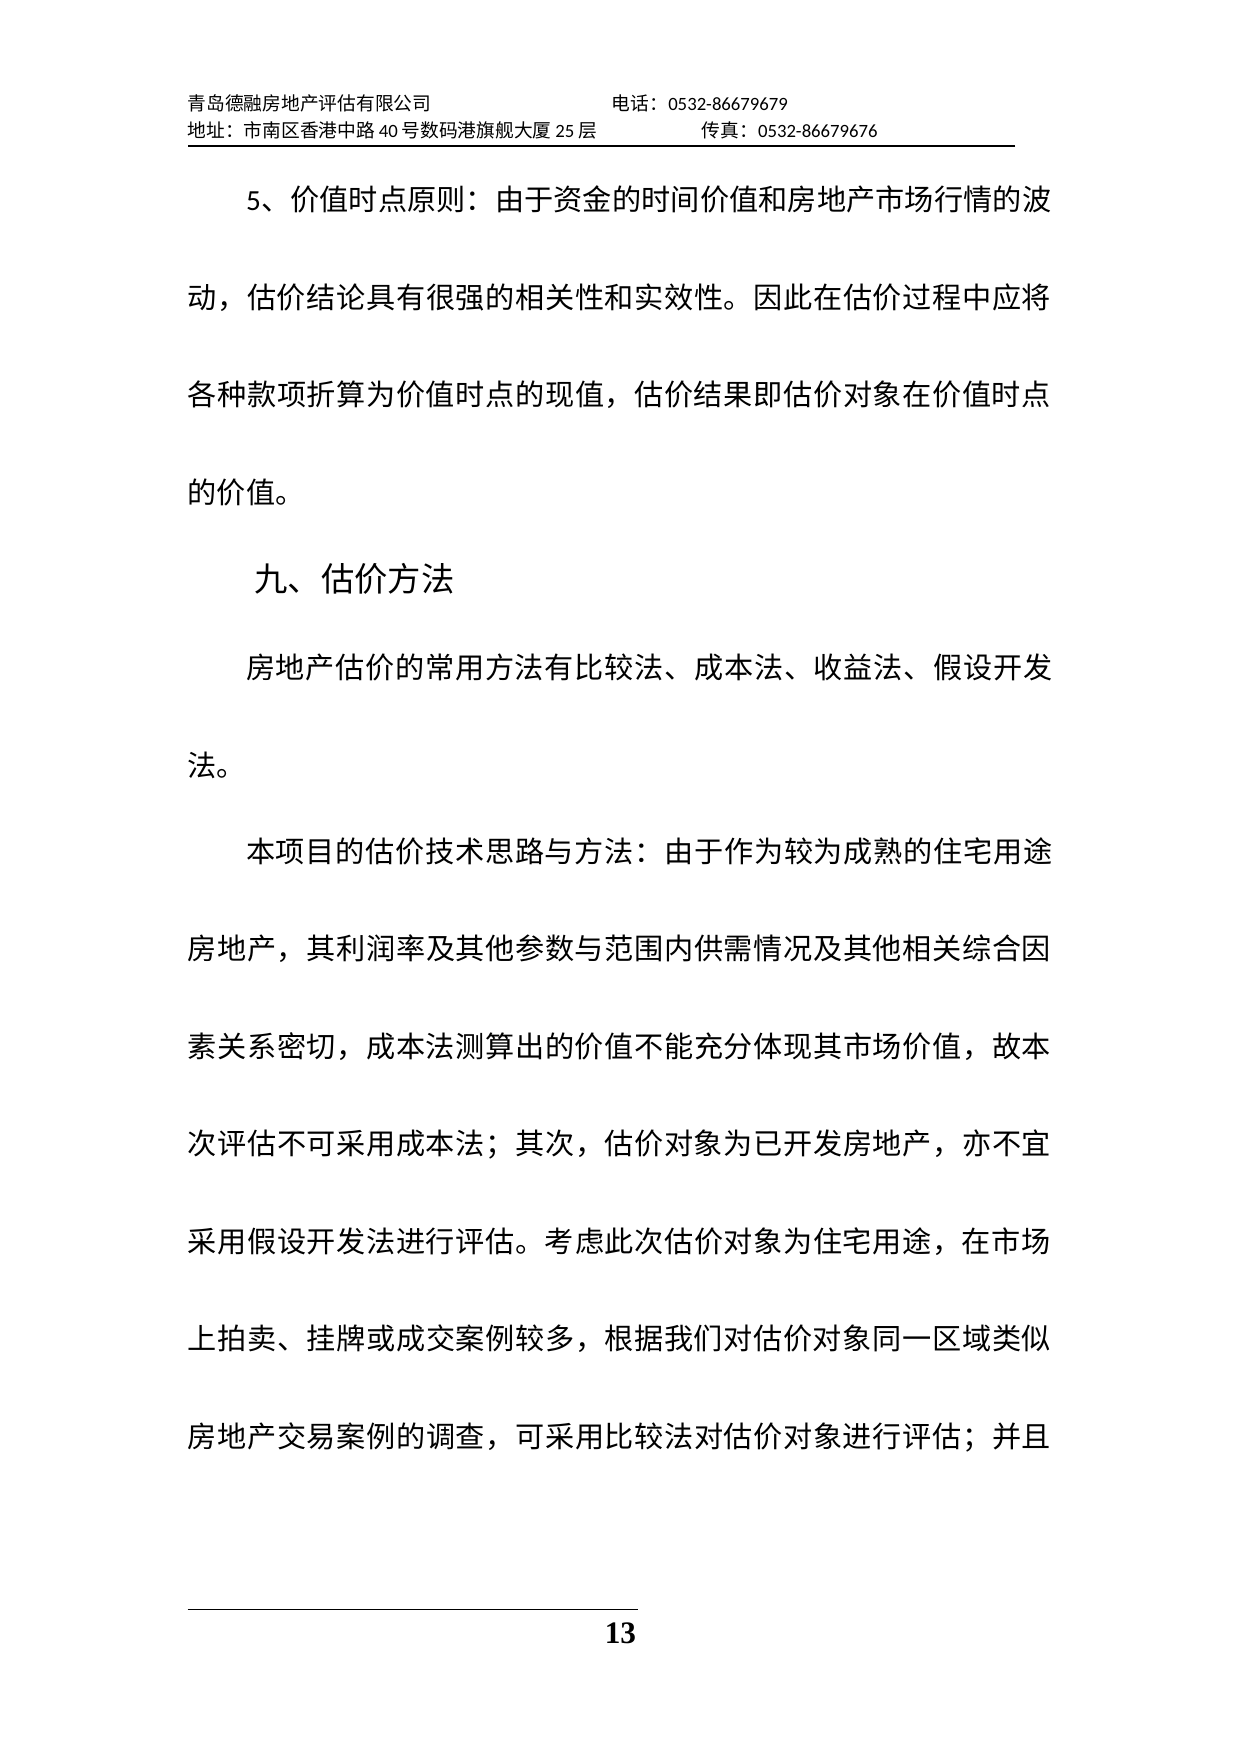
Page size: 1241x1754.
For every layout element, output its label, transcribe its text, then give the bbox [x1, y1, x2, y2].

text 5、价值时点原则：由于资金的时间价值和房地产市场行情的波动，估价结论具有很强的相关性和实效性。因此在估价过程中应将各种款项折算为价值时点的现值，估价结果即估价对象在价值时点的价值。 [187, 166, 1053, 523]
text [187, 817, 1053, 1467]
text 九、估价方法 [187, 544, 1053, 609]
text 房地产估价的常用方法有比较法、成本法、收益法、假设开发法。 [187, 633, 1053, 796]
